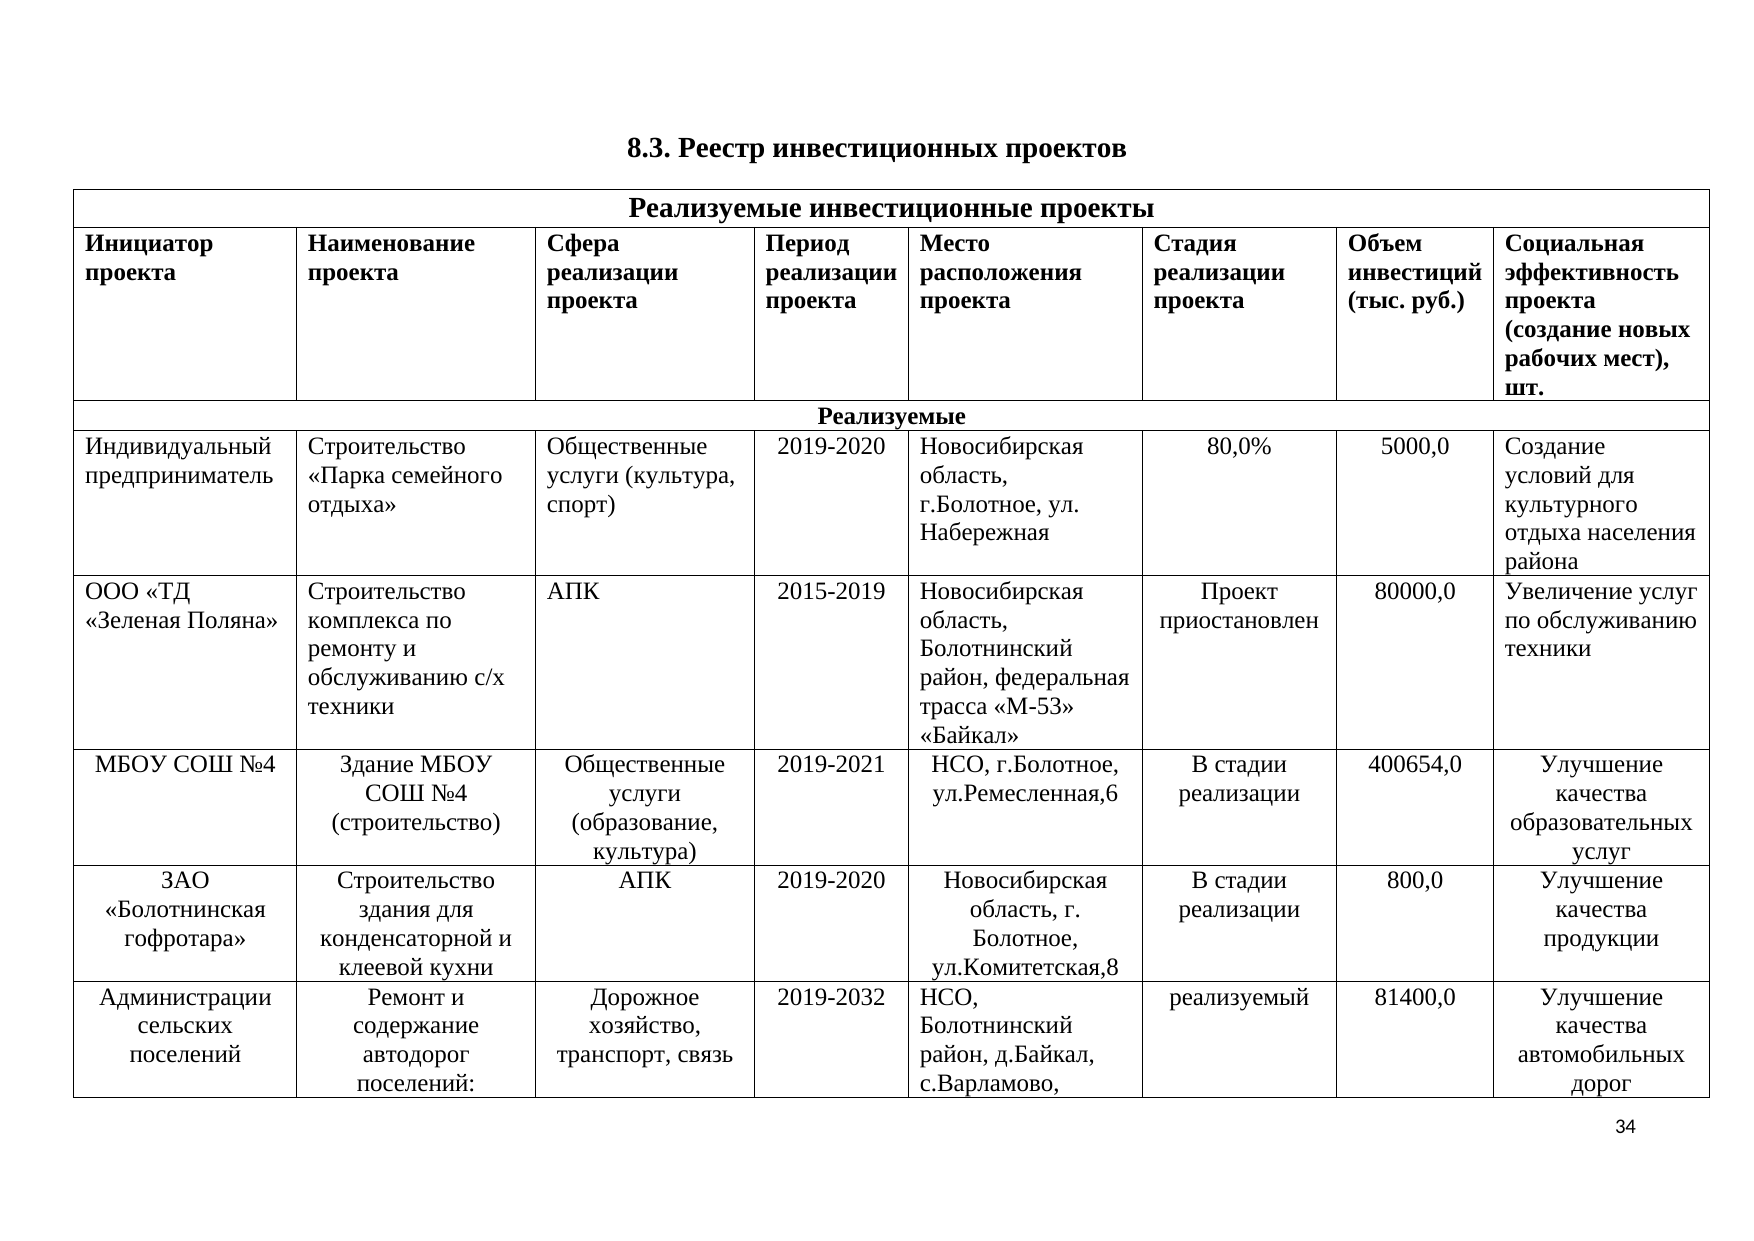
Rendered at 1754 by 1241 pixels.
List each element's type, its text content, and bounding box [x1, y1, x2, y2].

table_cell 80,0% [1143, 431, 1336, 575]
table_cell 80000,0 [1337, 576, 1493, 748]
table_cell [74, 982, 296, 1097]
table_cell Новосибирская область, г.Болотное, ул. Набережная [909, 431, 1142, 575]
table_cell ООО «ТД «Зеленая Поляна» [74, 576, 296, 748]
table_cell Улучшение качества продукции [1494, 866, 1709, 981]
table_cell 2019-2020 [755, 431, 908, 575]
table_cell Здание МБОУ СОШ №4 (строительство) [297, 750, 535, 864]
table_cell В стадии реализации [1143, 866, 1336, 981]
table_cell Сфера реализации проекта [536, 228, 754, 400]
table_cell Общественные услуги (культура, спорт) [536, 431, 754, 575]
table_cell АПК [536, 576, 754, 748]
table_cell Общественные услуги (образование, культура) [536, 750, 754, 864]
table_cell Проект приостановлен [1143, 576, 1336, 748]
table_cell Объем инвестиций (тыс. руб.) [1337, 228, 1493, 400]
table_cell Наименование проекта [297, 228, 535, 400]
table_cell 2019-2020 [755, 866, 908, 981]
table_cell 2019-2021 [755, 750, 908, 864]
table_cell 81400,0 [1337, 982, 1493, 1097]
table_cell Строительство «Парка семейного отдыха» [297, 431, 535, 575]
table_cell Инициатор проекта [74, 228, 296, 400]
table_cell ЗАО «Болотнинская гофротара» [74, 866, 296, 981]
table_cell МБОУ СОШ №4 [74, 750, 296, 864]
table_cell В стадии реализации [1143, 750, 1336, 864]
table_cell 400654,0 [1337, 750, 1493, 864]
table_cell Строительство комплекса по ремонту и обслуживанию с/х техники [297, 576, 535, 748]
table_cell 5000,0 [1337, 431, 1493, 575]
table_cell Период реализации проекта [755, 228, 908, 400]
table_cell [1494, 982, 1709, 1097]
table_header Реализуемые инвестиционные проекты [74, 190, 1709, 227]
table_cell 2015-2019 [755, 576, 908, 748]
table_cell 800,0 [1337, 866, 1493, 981]
table_cell Место расположения проекта [909, 228, 1142, 400]
table_cell Социальная эффективность проекта (создание новых рабочих мест), шт. [1494, 228, 1709, 400]
table_cell 2019-2032 [755, 982, 908, 1097]
table_cell Увеличение услуг по обслуживанию техники [1494, 576, 1709, 748]
table_cell Реализуемые [74, 401, 1709, 430]
table_cell Новосибирская область, Болотнинский район, федеральная трасса «М-53» «Байкал» [909, 576, 1142, 748]
table_cell Улучшение качества образовательных услуг [1494, 750, 1709, 864]
table_cell Новосибирская область, г. Болотное, ул.Комитетская,8 [909, 866, 1142, 981]
table_cell Индивидуальный предприниматель [74, 431, 296, 575]
text 8.3. Реестр инвестиционных проектов [118, 130, 1636, 163]
table_cell Создание условий для культурного отдыха населения района [1494, 431, 1709, 575]
table_cell реализуемый [1143, 982, 1336, 1097]
table_cell Строительство здания для конденсаторной и клеевой кухни [297, 866, 535, 981]
table_cell НСО, г.Болотное, ул.Ремесленная,6 [909, 750, 1142, 864]
table_cell Стадия реализации проекта [1143, 228, 1336, 400]
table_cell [297, 982, 535, 1097]
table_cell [909, 982, 1142, 1097]
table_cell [536, 982, 754, 1097]
table_cell АПК [536, 866, 754, 981]
